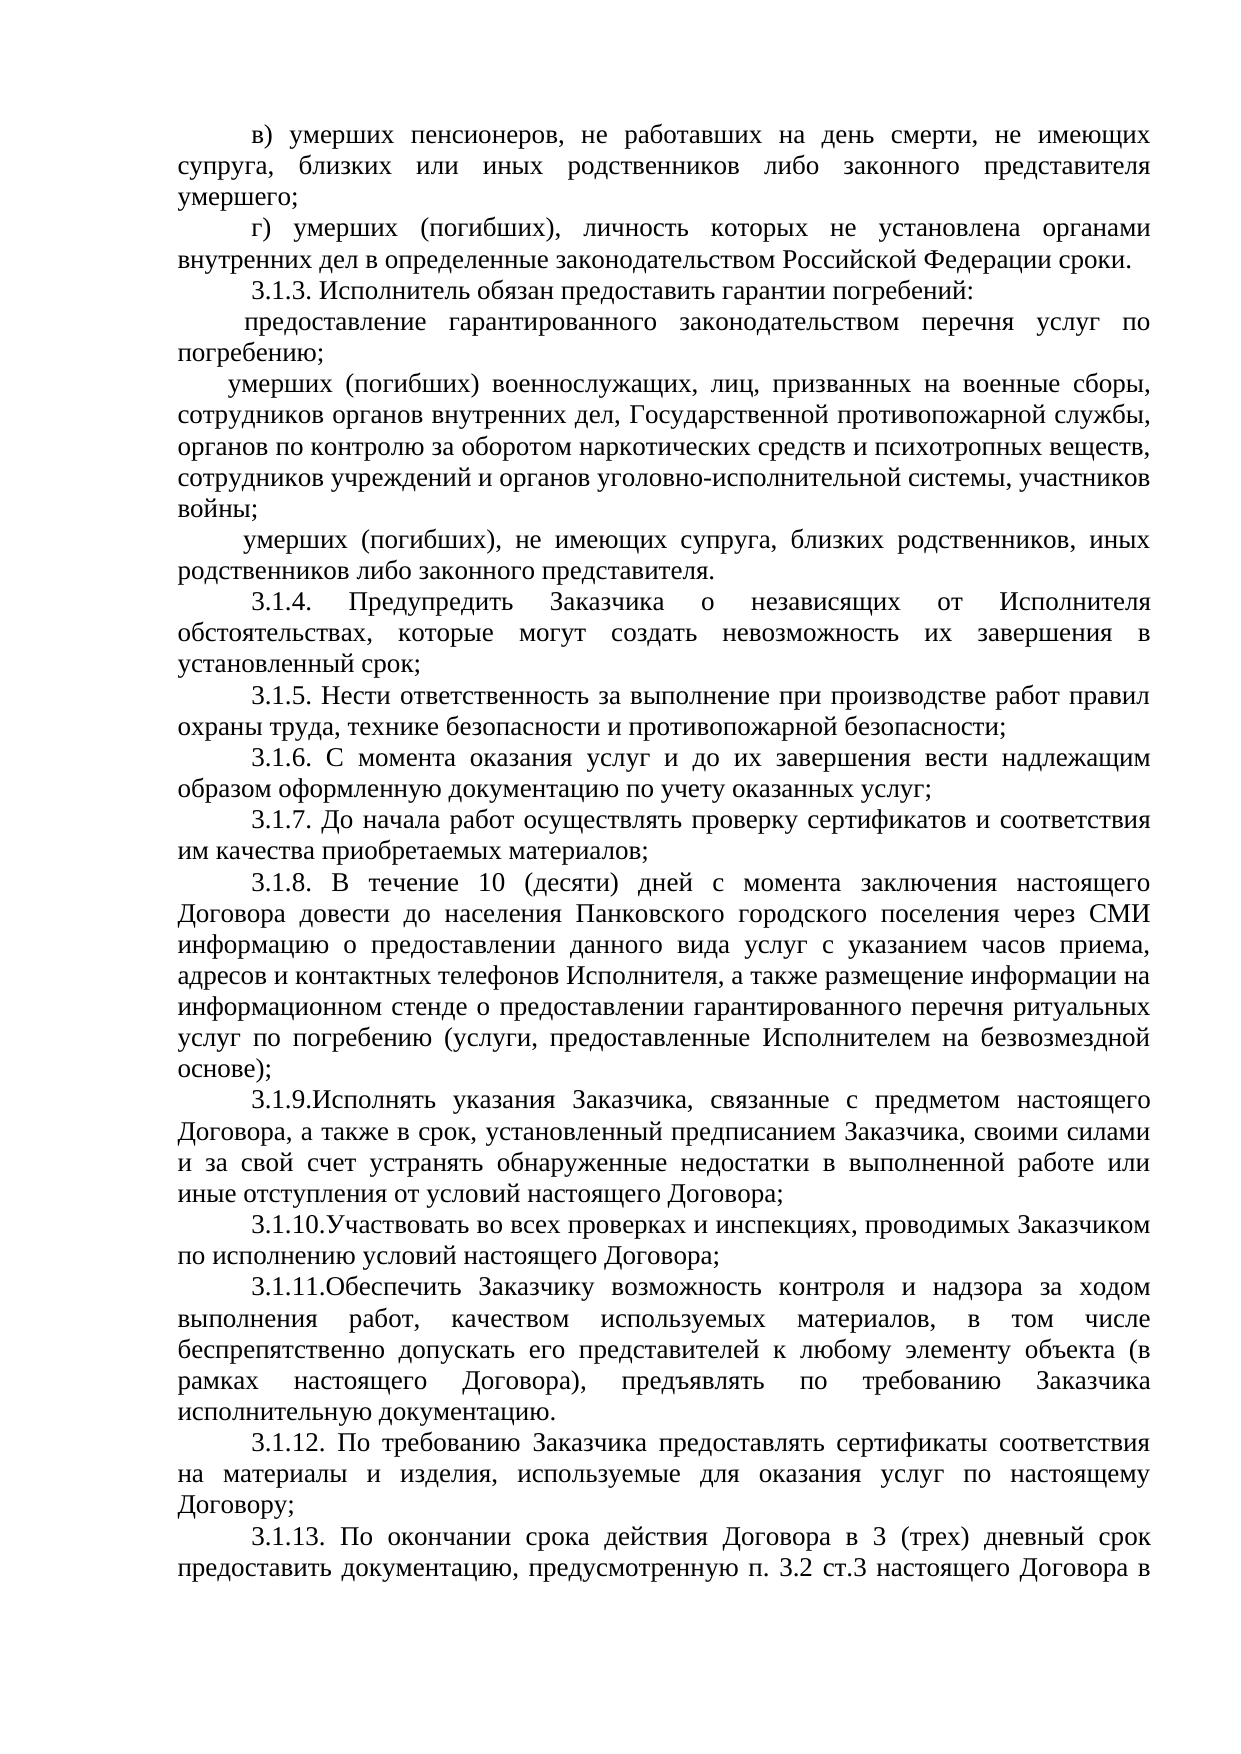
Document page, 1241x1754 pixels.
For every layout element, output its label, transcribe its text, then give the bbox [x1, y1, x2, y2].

text 3.1.8. В течение 10 (десяти) дней с момента заключения настоящего Договора довести до населения Панковского городского поселения через СМИ информацию о предоставлении данного вида услуг с указанием часов приема, адресов и контактных телефонов Исполнителя, а также размещение информации на информационном стенде о предоставлении гарантированного перечня ритуальных услуг по погребению (услуги, предоставленные Исполнителем на безвозмездной основе); [177, 866, 1152, 1084]
text 3.1.4. Предупредить Заказчика о независящих от Исполнителя обстоятельствах, которые могут создать невозможность их завершения в установленный срок; [177, 585, 1152, 679]
text 3.1.11.Обеспечить Заказчику возможность контроля и надзора за ходом выполнения работ, качеством используемых материалов, в том числе беспрепятственно допускать его представителей к любому элементу объекта (в рамках настоящего Договора), предъявлять по требованию Заказчика исполнительную документацию. [177, 1271, 1152, 1426]
text 3.1.6. С момента оказания услуг и до их завершения вести надлежащим образом оформленную документацию по учету оказанных услуг; [177, 741, 1152, 803]
text в) умерших пенсионеров, не работавших на день смерти, не имеющих супруга, близких или иных родственников либо законного представителя умершего; [177, 118, 1152, 212]
text 3.1.3. Исполнитель обязан предоставить гарантии погребений: [177, 274, 1152, 305]
text 3.1.12. По требованию Заказчика предоставлять сертификаты соответствия на материалы и изделия, используемые для оказания услуг по настоящему Договору; [177, 1426, 1152, 1520]
text предоставление гарантированного законодательством перечня услуг по погребению; [177, 305, 1152, 367]
text умерших (погибших), не имеющих супруга, близких родственников, иных родственников либо законного представителя. [177, 523, 1152, 585]
text г) умерших (погибших), личность которых не установлена органами внутренних дел в определенные законодательством Российской Федерации сроки. [177, 212, 1152, 274]
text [177, 1520, 1152, 1582]
text 3.1.7. До начала работ осуществлять проверку сертификатов и соответствия им качества приобретаемых материалов; [177, 803, 1152, 866]
text 3.1.10.Участвовать во всех проверках и инспекциях, проводимых Заказчиком по исполнению условий настоящего Договора; [177, 1208, 1152, 1271]
text 3.1.9.Исполнять указания Заказчика, связанные с предметом настоящего Договора, а также в срок, установленный предписанием Заказчика, своими силами и за свой счет устранять обнаруженные недостатки в выполненной работе или иные отступления от условий настоящего Договора; [177, 1084, 1152, 1208]
text умерших (погибших) военнослужащих, лиц, призванных на военные сборы, сотрудников органов внутренних дел, Государственной противопожарной службы, органов по контролю за оборотом наркотических средств и психотропных веществ, сотрудников учреждений и органов уголовно-исполнительной системы, участников войны; [177, 367, 1152, 523]
text 3.1.5. Нести ответственность за выполнение при производстве работ правил охраны труда, технике безопасности и противопожарной безопасности; [177, 679, 1152, 741]
